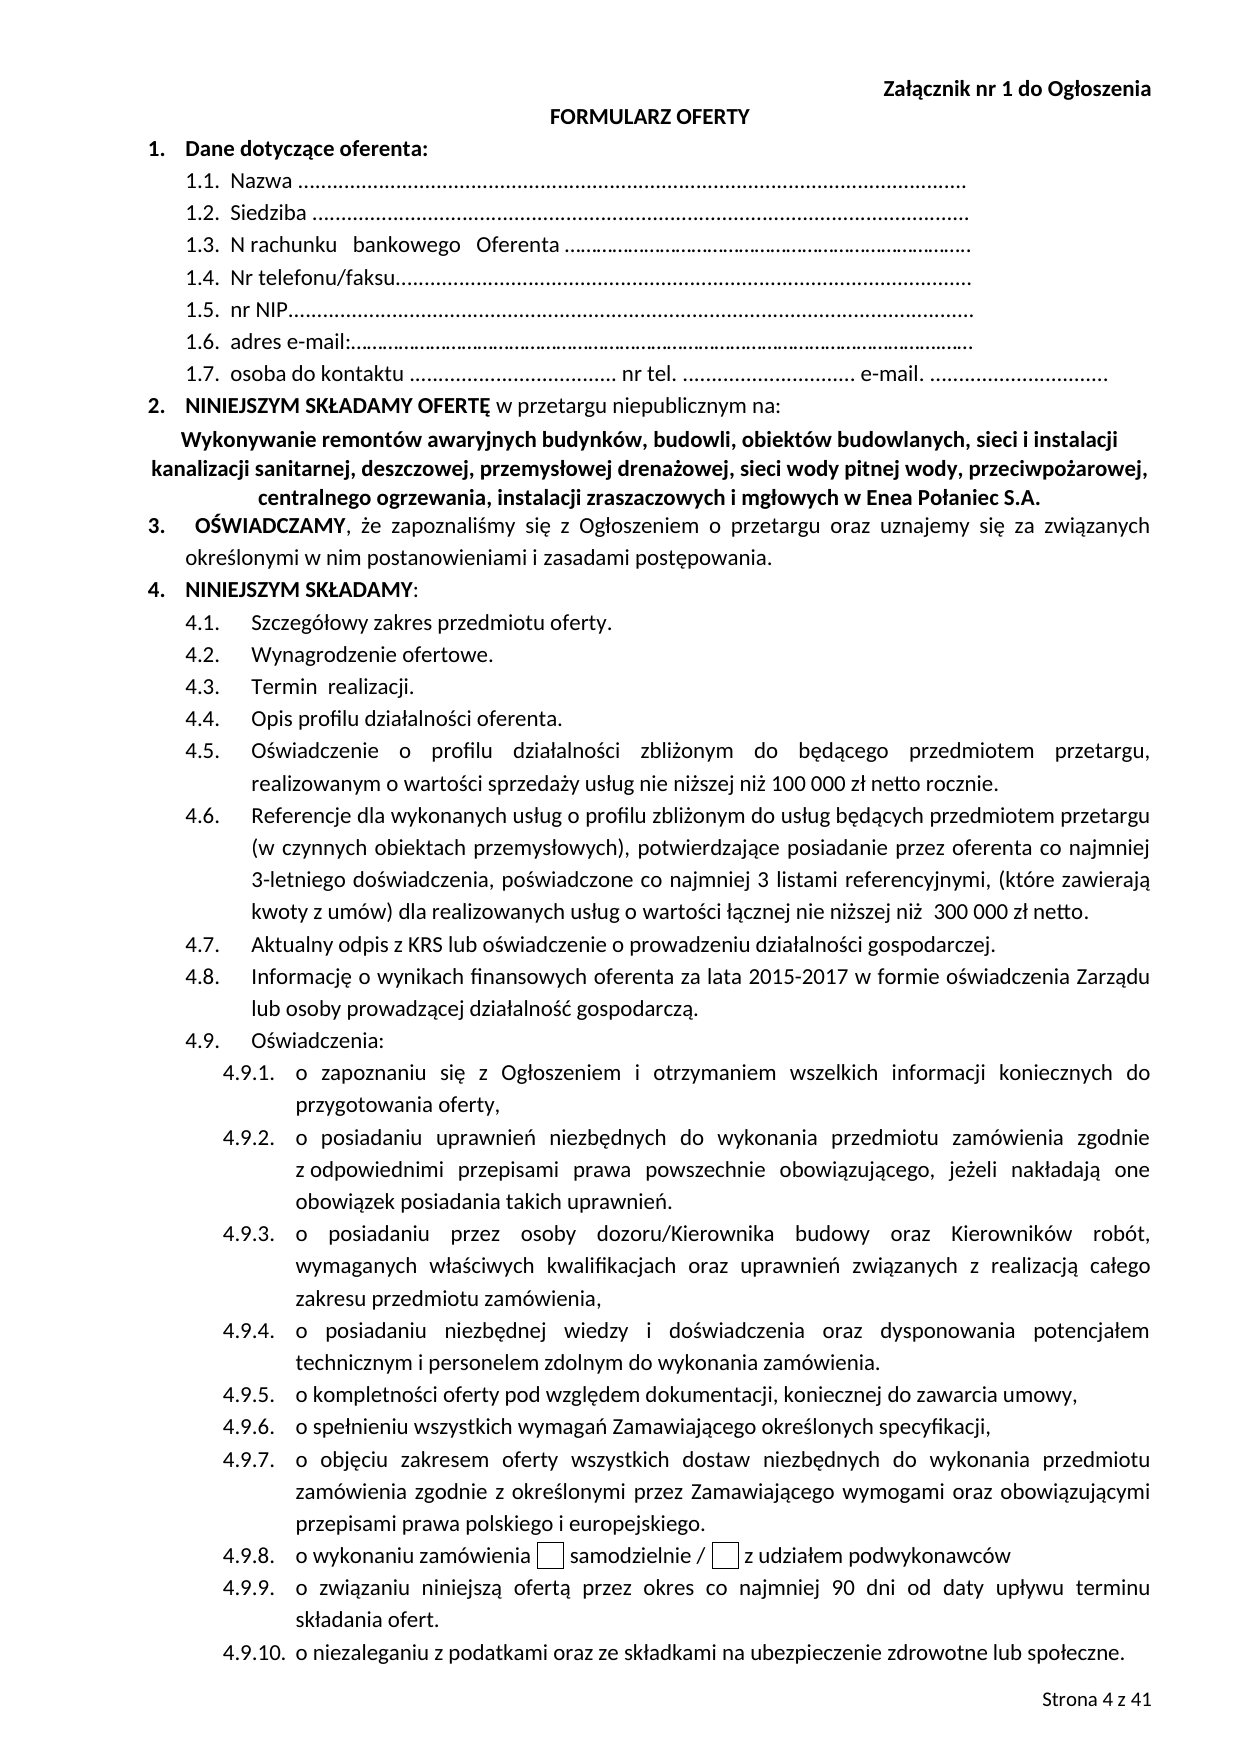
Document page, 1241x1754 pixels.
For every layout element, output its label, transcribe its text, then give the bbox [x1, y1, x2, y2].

list Nr telefonu/faksu.................................................................................................... [185, 263, 1152, 291]
list o związaniu niniejszą ofertą przez okres co najmniej 90 dni od daty upływu terminu składania ofert. [223, 1573, 1152, 1634]
text Załącznik nr 1 do Ogłoszenia [148, 74, 1152, 102]
list Informację o wynikach finansowych oferenta za lata 2015-2017 w formie oświadczenia Zarządu lub osoby prowadzącej działalność gospodarczą. [185, 962, 1152, 1022]
list osoba do kontaktu .................................... nr tel. .............................. e-mail. ............................... [185, 359, 1152, 387]
list N rachunku bankowego Oferenta ………………………………………………………………….. [185, 231, 1152, 259]
list Nazwa .................................................................................................................... [185, 166, 1152, 194]
text Wykonywanie remontów awaryjnych budynków, budowli, obiektów budowlanych, sieci i instalacji kanalizacji sanitarnej, deszczowej, przemysłowej drenażowej, sieci wody pitnej wody, przeciwpożarowej, centralnego ogrzewania, instalacji zraszaczowych i mgłowych w Enea Połaniec S.A. [148, 424, 1152, 511]
list Wynagrodzenie ofertowe. [185, 640, 1152, 668]
list NINIEJSZYM SKŁADAMY: [148, 576, 1152, 604]
list Referencje dla wykonanych usług o profilu zbliżonym do usług będących przedmiotem przetargu (w czynnych obiektach przemysłowych), potwierdzające posiadanie przez oferenta co najmniej 3-letniego doświadczenia, poświadczone co najmniej 3 listami referencyjnymi, (które zawierają kwoty z umów) dla realizowanych usług o wartości łącznej nie niższej niż 300 000 zł netto. [185, 801, 1152, 926]
list o objęciu zakresem oferty wszystkich dostaw niezbędnych do wykonania przedmiotu zamówienia zgodnie z określonymi przez Zamawiającego wymogami oraz obowiązującymi przepisami prawa polskiego i europejskiego. [223, 1445, 1152, 1537]
list nr NIP....................................................................................................................... [185, 295, 1152, 323]
list Opis profilu działalności oferenta. [185, 704, 1152, 732]
list Szczegółowy zakres przedmiotu oferty. [185, 608, 1152, 636]
list Oświadczenie o profilu działalności zbliżonym do będącego przedmiotem przetargu, realizowanym o wartości sprzedaży usług nie niższej niż 100 000 zł netto rocznie. [185, 737, 1152, 797]
list NINIEJSZYM SKŁADAMY OFERTĘ w przetargu niepublicznym na: [148, 392, 1152, 419]
list o posiadaniu uprawnień niezbędnych do wykonania przedmiotu zamówienia zgodnie z odpowiednimi przepisami prawa powszechnie obowiązującego, jeżeli nakładają one obowiązek posiadania takich uprawnień. [223, 1123, 1152, 1215]
list o wykonaniu zamówienia samodzielnie / z udziałem podwykonawców [223, 1541, 1152, 1569]
list adres e-mail:………………………………………………………………………………………………….…… [185, 327, 1152, 355]
list o niezaleganiu z podatkami oraz ze składkami na ubezpieczenie zdrowotne lub społeczne. [223, 1638, 1152, 1666]
list Oświadczenia: [185, 1026, 1152, 1054]
list Dane dotyczące oferenta: [148, 134, 1152, 162]
list o kompletności oferty pod względem dokumentacji, koniecznej do zawarcia umowy, [223, 1380, 1152, 1408]
list Aktualny odpis z KRS lub oświadczenie o prowadzeniu działalności gospodarczej. [185, 930, 1152, 958]
list o posiadaniu niezbędnej wiedzy i doświadczenia oraz dysponowania potencjałem technicznym i personelem zdolnym do wykonania zamówienia. [223, 1316, 1152, 1376]
list FORMULARZ OFERTY [148, 102, 1152, 130]
list Termin realizacji. [185, 672, 1152, 700]
list o posiadaniu przez osoby dozoru/Kierownika budowy oraz Kierowników robót, wymaganych właściwych kwalifikacjach oraz uprawnień związanych z realizacją całego zakresu przedmiotu zamówienia, [223, 1219, 1152, 1312]
list Siedziba .................................................................................................................. [185, 198, 1152, 226]
list o zapoznaniu się z Ogłoszeniem i otrzymaniem wszelkich informacji koniecznych do przygotowania oferty, [223, 1058, 1152, 1119]
list o spełnieniu wszystkich wymagań Zamawiającego określonych specyfikacji, [223, 1412, 1152, 1441]
list OŚWIADCZAMY, że zapoznaliśmy się z Ogłoszeniem o przetargu oraz uznajemy się za związanych określonymi w nim postanowieniami i zasadami postępowania. [148, 511, 1152, 571]
